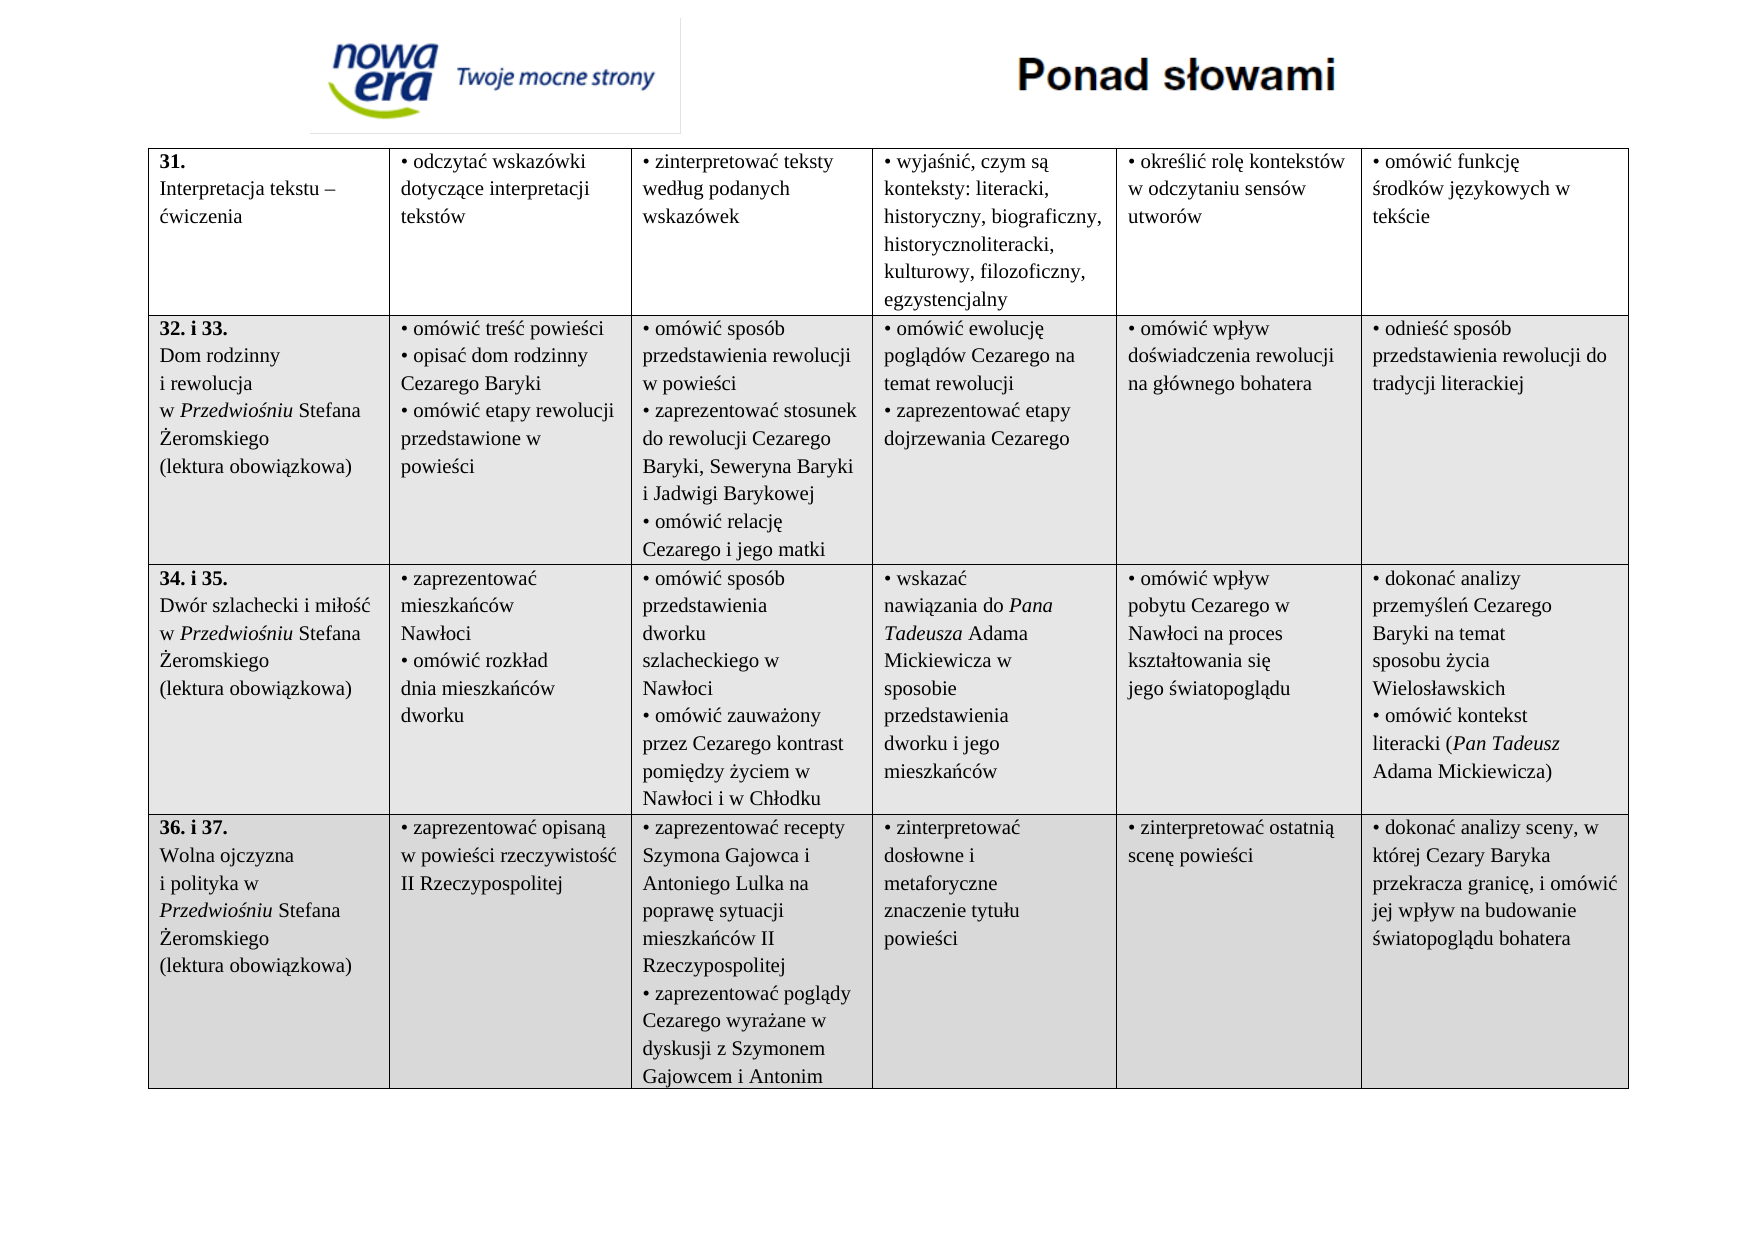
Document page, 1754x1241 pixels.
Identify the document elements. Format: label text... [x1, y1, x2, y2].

table_cell • omówić funkcję środków językowych w tekście [1362, 149, 1628, 314]
table_cell • wyjaśnić, czym są konteksty: literacki, historyczny, biograficzny, historycznoliteracki, kulturowy, filozoficzny, egzystencjalny [873, 149, 1116, 314]
table_cell 36. i 37. Wolna ojczyzna i polityka w Przedwiośniu Stefana Żeromskiego (lektura obowiązkowa) [149, 815, 389, 1088]
table_cell • zinterpretować dosłowne i metaforyczne znaczenie tytułu powieści [873, 815, 1116, 1088]
table_cell • wskazać nawiązania do Pana Tadeusza Adama Mickiewicza w sposobie przedstawienia dworku i jego mieszkańców [873, 565, 1116, 814]
table_cell • dokonać analizy przemyśleń Cezarego Baryki na temat sposobu życia Wielosławskich • omówić kontekst literacki (Pan Tadeusz Adama Mickiewicza) [1362, 565, 1628, 814]
table_cell • dokonać analizy sceny, w której Cezary Baryka przekracza granicę, i omówić jej wpływ na budowanie światopoglądu bohatera [1362, 815, 1628, 1088]
table_cell • zaprezentować opisaną w powieści rzeczywistość II Rzeczypospolitej [390, 815, 631, 1088]
table_cell • omówić sposób przedstawienia rewolucji w powieści • zaprezentować stosunek do rewolucji Cezarego Baryki, Seweryna Baryki i Jadwigi Barykowej • omówić relację Cezarego i jego matki [632, 316, 872, 564]
table_cell • omówić treść powieści • opisać dom rodzinny Cezarego Baryki • omówić etapy rewolucji przedstawione w powieści [390, 316, 631, 564]
table_cell 32. i 33. Dom rodzinny i rewolucja w Przedwiośniu Stefana Żeromskiego (lektura obowiązkowa) [149, 316, 389, 564]
table_cell • zaprezentować mieszkańców Nawłoci • omówić rozkład dnia mieszkańców dworku [390, 565, 631, 814]
table_cell • odnieść sposób przedstawienia rewolucji do tradycji literackiej [1362, 316, 1628, 564]
picture [310, 18, 682, 135]
table_cell 31. Interpretacja tekstu – ćwiczenia [149, 149, 389, 314]
table_cell • określić rolę kontekstów w odczytaniu sensów utworów [1117, 149, 1361, 314]
table_cell 34. i 35. Dwór szlachecki i miłość w Przedwiośniu Stefana Żeromskiego (lektura obowiązkowa) [149, 565, 389, 814]
table_cell • zinterpretować teksty według podanych wskazówek [632, 149, 872, 314]
table_cell • omówić wpływ pobytu Cezarego w Nawłoci na proces kształtowania się jego światopoglądu [1117, 565, 1361, 814]
table_cell • omówić wpływ doświadczenia rewolucji na głównego bohatera [1117, 316, 1361, 564]
table_cell • omówić ewolucję poglądów Cezarego na temat rewolucji • zaprezentować etapy dojrzewania Cezarego [873, 316, 1116, 564]
table_cell • zinterpretować ostatnią scenę powieści [1117, 815, 1361, 1088]
table_cell • odczytać wskazówki dotyczące interpretacji tekstów [390, 149, 631, 314]
table_cell • omówić sposób przedstawienia dworku szlacheckiego w Nawłoci • omówić zauważony przez Cezarego kontrast pomiędzy życiem w Nawłoci i w Chłodku [632, 565, 872, 814]
